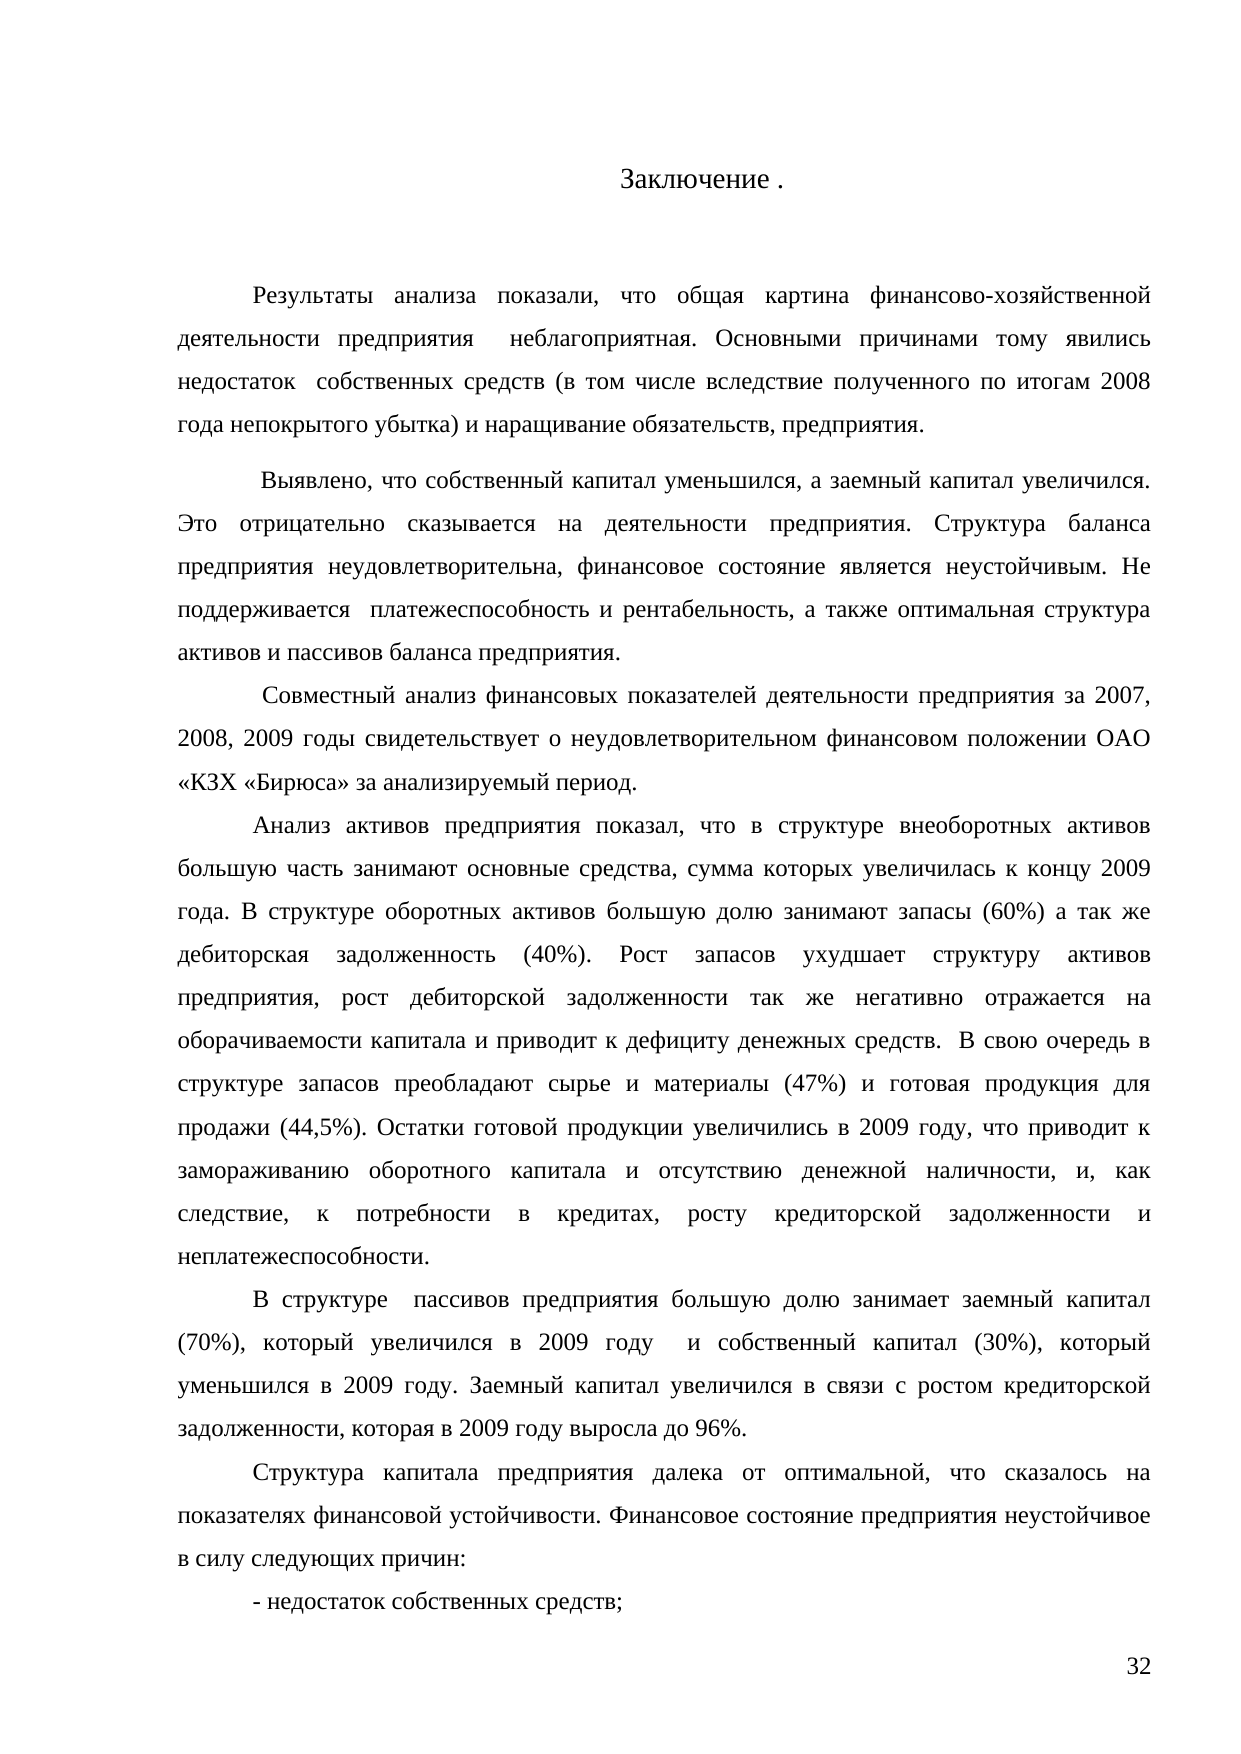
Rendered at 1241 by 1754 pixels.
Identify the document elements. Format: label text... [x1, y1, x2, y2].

text - недостаток собственных средств; [177, 1586, 1152, 1615]
text Анализ активов предприятия показал, что в структуре внеоборотных активов большую часть занимают основные средства, сумма которых увеличилась к концу 2009 года. В структуре оборотных активов большую долю занимают запасы (60%) а так же дебиторская задолженность (40%). Рост запасов ухудшает структуру активов предприятия, рост дебиторской задолженности так же негативно отражается на оборачиваемости капитала и приводит к дефициту денежных средств. В свою очередь в структуре запасов преобладают сырье и материалы (47%) и готовая продукция для продажи (44,5%). Остатки готовой продукции увеличились в 2009 году, что приводит к замораживанию оборотного капитала и отсутствию денежной наличности, и, как следствие, к потребности в кредитах, росту кредиторской задолженности и неплатежеспособности. [177, 810, 1152, 1270]
text Заключение . [177, 161, 1152, 195]
text Результаты анализа показали, что общая картина финансово-хозяйственной деятельности предприятия неблагоприятная. Основными причинами тому явились недостаток собственных средств (в том числе вследствие полученного по итогам 2008 года непокрытого убытка) и наращивание обязательств, предприятия. [177, 280, 1152, 438]
text Структура капитала предприятия далека от оптимальной, что сказалось на показателях финансовой устойчивости. Финансовое состояние предприятия неустойчивое в силу следующих причин: [177, 1457, 1152, 1572]
text Выявлено, что собственный капитал уменьшился, а заемный капитал увеличился. Это отрицательно сказывается на деятельности предприятия. Структура баланса предприятия неудовлетворительна, финансовое состояние является неустойчивым. Не поддерживается платежеспособность и рентабельность, а также оптимальная структура активов и пассивов баланса предприятия. [177, 465, 1152, 666]
text В структуре пассивов предприятия большую долю занимает заемный капитал (70%), который увеличился в 2009 году и собственный капитал (30%), который уменьшился в 2009 году. Заемный капитал увеличился в связи с ростом кредиторской задолженности, которая в 2009 году выросла до 96%. [177, 1284, 1152, 1442]
text Совместный анализ финансовых показателей деятельности предприятия за 2007, 2008, 2009 годы свидетельствует о неудовлетворительном финансовом положении ОАО «КЗХ «Бирюса» за анализируемый период. [177, 680, 1152, 795]
